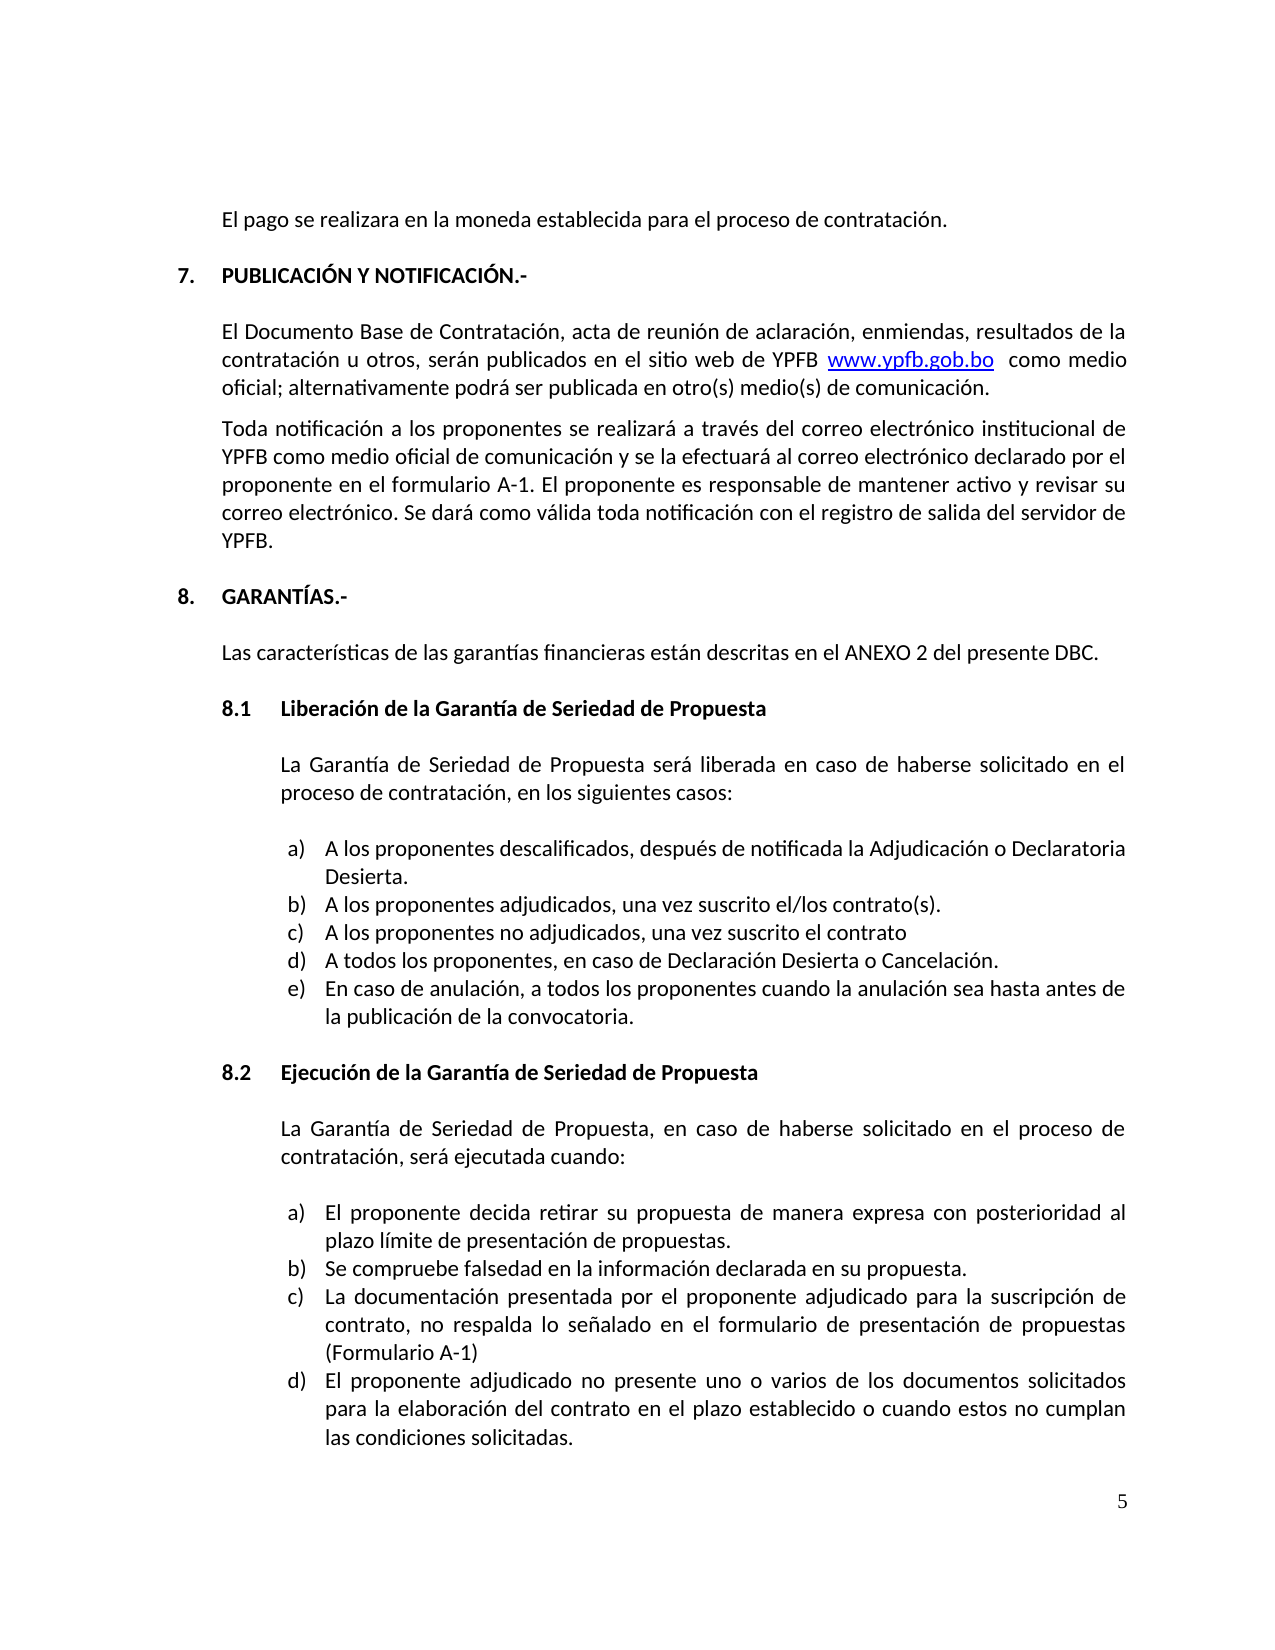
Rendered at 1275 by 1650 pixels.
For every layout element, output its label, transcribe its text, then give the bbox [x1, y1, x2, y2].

list GARANTÍAS.- [177, 582, 1127, 610]
list Liberación de la Garantía de Seriedad de Propuesta [222, 694, 1127, 722]
list Se compruebe falsedad en la información declarada en su propuesta. [287, 1254, 1127, 1282]
list La Garantía de Seriedad de Propuesta, en caso de haberse solicitado en el proceso de contratación, será ejecutada cuando: [281, 1114, 1127, 1170]
list En caso de anulación, a todos los proponentes cuando la anulación sea hasta antes de la publicación de la convocatoria. [287, 974, 1127, 1030]
list A todos los proponentes, en caso de Declaración Desierta o Cancelación. [287, 946, 1127, 974]
list A los proponentes adjudicados, una vez suscrito el/los contrato(s). [287, 890, 1127, 918]
list Ejecución de la Garantía de Seriedad de Propuesta [222, 1058, 1127, 1086]
list PUBLICACIÓN Y NOTIFICACIÓN.- [177, 261, 1127, 289]
text El pago se realizara en la moneda establecida para el proceso de contratación. [222, 205, 1127, 233]
list A los proponentes descalificados, después de notificada la Adjudicación o Declaratoria Desierta. [287, 834, 1127, 890]
text Toda notificación a los proponentes se realizará a través del correo electrónico institucional de YPFB como medio oficial de comunicación y se la efectuará al correo electrónico declarado por el proponente en el formulario A-1. El proponente es responsable de mantener activo y revisar su correo electrónico. Se dará como válida toda notificación con el registro de salida del servidor de YPFB. [222, 414, 1127, 554]
list A los proponentes no adjudicados, una vez suscrito el contrato [287, 918, 1127, 946]
list La documentación presentada por el proponente adjudicado para la suscripción de contrato, no respalda lo señalado en el formulario de presentación de propuestas (Formulario A-1) [287, 1282, 1127, 1367]
text Las características de las garantías financieras están descritas en el ANEXO 2 del presente DBC. [177, 638, 1127, 666]
text El Documento Base de Contratación, acta de reunión de aclaración, enmiendas, resultados de la contratación u otros, serán publicados en el sitio web de YPFB www.ypfb.gob.bo como medio oficial; alternativamente podrá ser publicada en otro(s) medio(s) de comunicación. [222, 317, 1127, 401]
list El proponente decida retirar su propuesta de manera expresa con posterioridad al plazo límite de presentación de propuestas. [287, 1198, 1127, 1254]
list El proponente adjudicado no presente uno o varios de los documentos solicitados para la elaboración del contrato en el plazo establecido o cuando estos no cumplan las condiciones solicitadas. [287, 1367, 1127, 1451]
text La Garantía de Seriedad de Propuesta será liberada en caso de haberse solicitado en el proceso de contratación, en los siguientes casos: [280, 750, 1127, 806]
